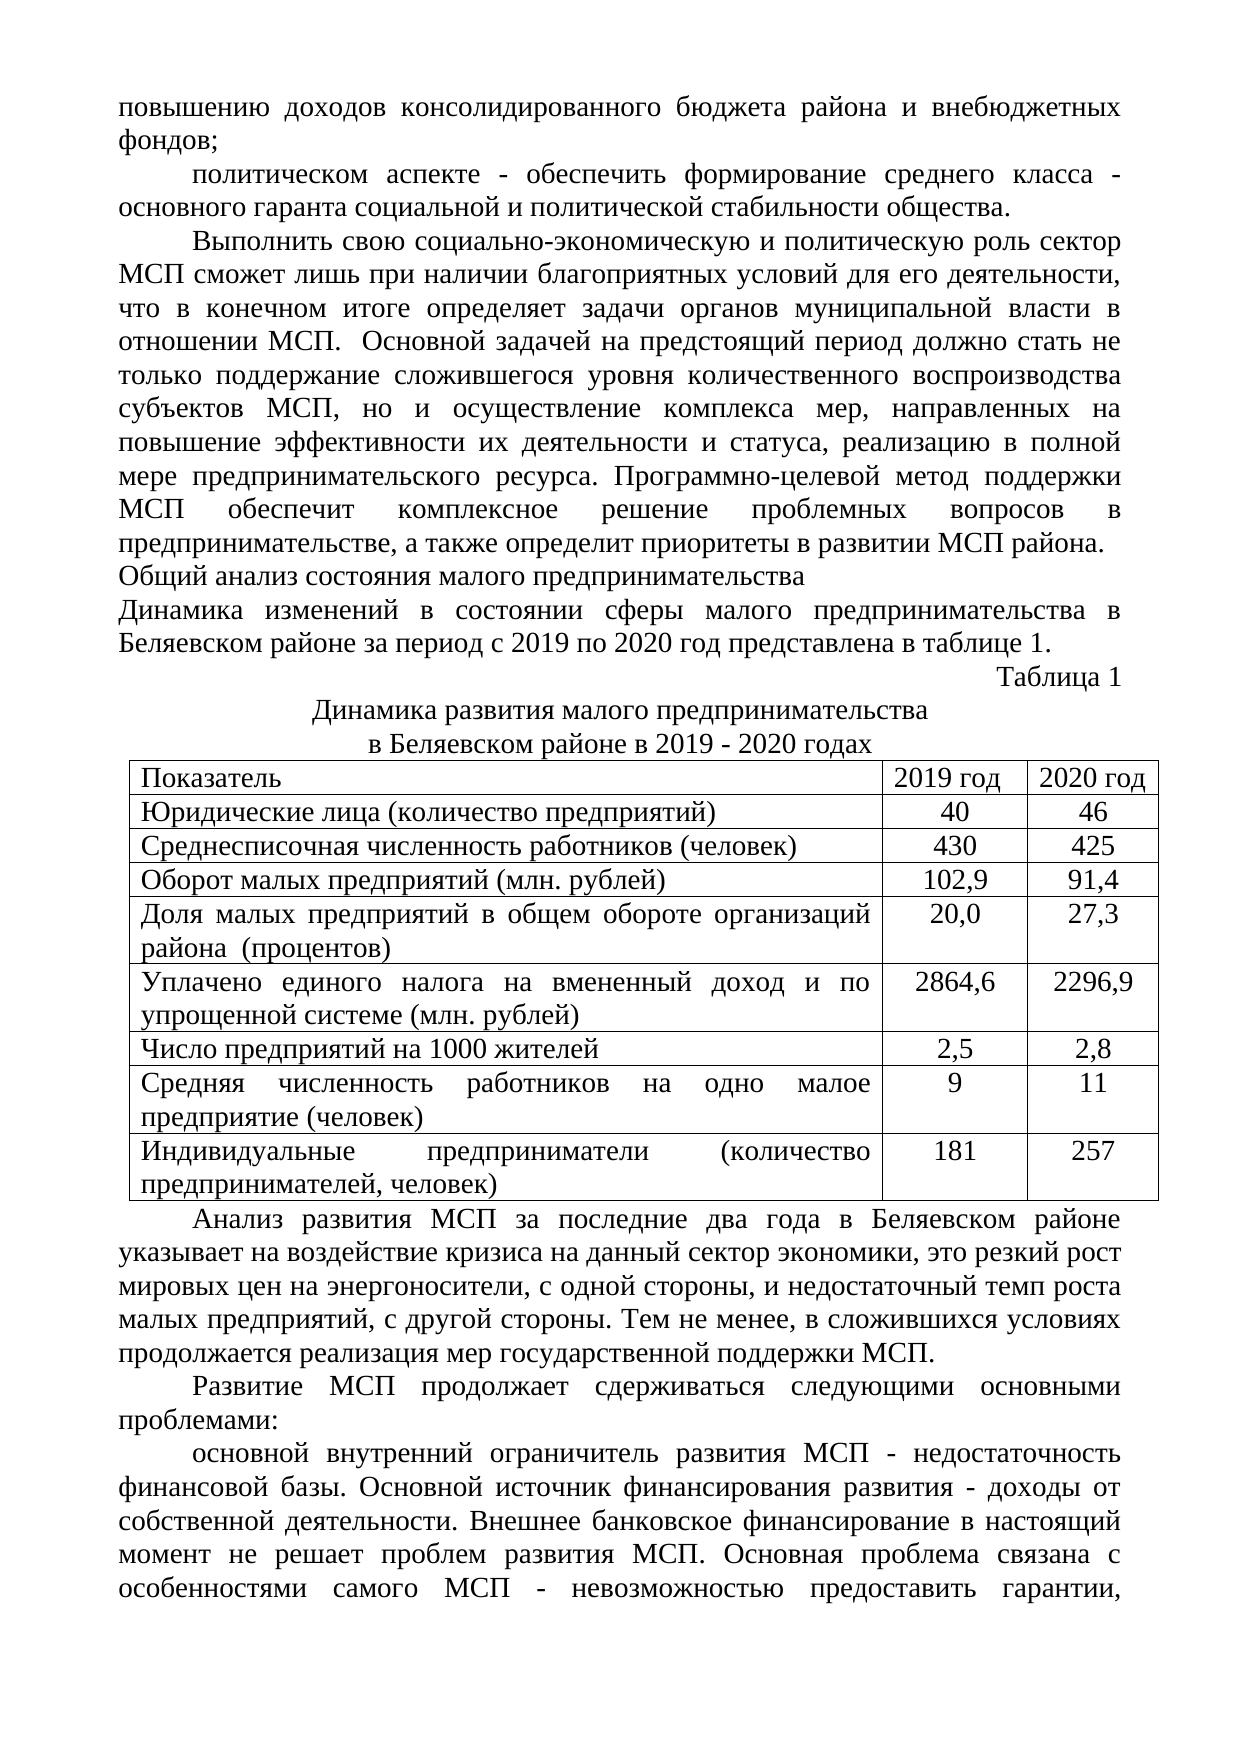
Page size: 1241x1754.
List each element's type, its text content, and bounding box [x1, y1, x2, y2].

text Общий анализ состояния малого предпринимательства [118, 558, 1122, 592]
table_cell Средняя численность работников на одно малое предприятие (человек) [130, 1066, 882, 1133]
table_cell 257 [1028, 1134, 1158, 1200]
table_cell 40 [883, 795, 1027, 828]
table_cell 181 [883, 1134, 1027, 1200]
table_cell Доля малых предприятий в общем обороте организаций района (процентов) [130, 897, 882, 963]
text Динамика развития малого предпринимательства в Беляевском районе в 2019 - 2020 годах [118, 692, 1122, 759]
table_header 2020 год [1028, 761, 1158, 793]
table_cell 46 [1028, 795, 1158, 828]
table_cell Юридические лица (количество предприятий) [130, 795, 882, 828]
text Выполнить свою социально-экономическую и политическую роль сектор МСП сможет лишь при наличии благоприятных условий для его деятельности, что в конечном итоге определяет задачи органов муниципальной власти в отношении МСП. Основной задачей на предстоящий период должно стать не только поддержание сложившегося уровня количественного воспроизводства субъектов МСП, но и осуществление комплекса мер, направленных на повышение эффективности их деятельности и статуса, реализацию в полной мере предпринимательского ресурса. Программно-целевой метод поддержки МСП обеспечит комплексное решение проблемных вопросов в предпринимательстве, а также определит приоритеты в развитии МСП района. [118, 223, 1122, 558]
text Анализ развития МСП за последние два года в Беляевском районе указывает на воздействие кризиса на данный сектор экономики, это резкий рост мировых цен на энергоносители, с одной стороны, и недостаточный темп роста малых предприятий, с другой стороны. Тем не менее, в сложившихся условиях продолжается реализация мер государственной поддержки МСП. [118, 1201, 1122, 1368]
table_cell Число предприятий на 1000 жителей [130, 1032, 882, 1065]
table_cell Уплачено единого налога на вмененный доход и по упрощенной системе (млн. рублей) [130, 964, 882, 1031]
table_cell 11 [1028, 1066, 1158, 1133]
table_cell Индивидуальные предприниматели (количество предпринимателей, человек) [130, 1134, 882, 1200]
text Динамика изменений в состоянии сферы малого предпринимательства в Беляевском районе за период с 2019 по 2020 год представлена в таблице 1. [118, 592, 1122, 659]
table_cell 2296,9 [1028, 964, 1158, 1031]
table_cell Оборот малых предприятий (млн. рублей) [130, 863, 882, 896]
table_cell Среднесписочная численность работников (человек) [130, 829, 882, 862]
table_cell 9 [883, 1066, 1027, 1133]
table_cell 2864,6 [883, 964, 1027, 1031]
table_cell 2,5 [883, 1032, 1027, 1065]
table_cell 27,3 [1028, 897, 1158, 963]
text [118, 89, 1122, 156]
table_cell 20,0 [883, 897, 1027, 963]
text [118, 1436, 1122, 1603]
text Развитие МСП продолжает сдерживаться следующими основными проблемами: [118, 1368, 1122, 1436]
table_cell 91,4 [1028, 863, 1158, 896]
table_cell 102,9 [883, 863, 1027, 896]
table_header 2019 год [883, 761, 1027, 793]
table_cell 430 [883, 829, 1027, 862]
text Таблица 1 [118, 659, 1122, 692]
table_cell 2,8 [1028, 1032, 1158, 1065]
table_header Показатель [130, 761, 882, 793]
text политическом аспекте - обеспечить формирование среднего класса - основного гаранта социальной и политической стабильности общества. [118, 156, 1122, 223]
table_cell 425 [1028, 829, 1158, 862]
